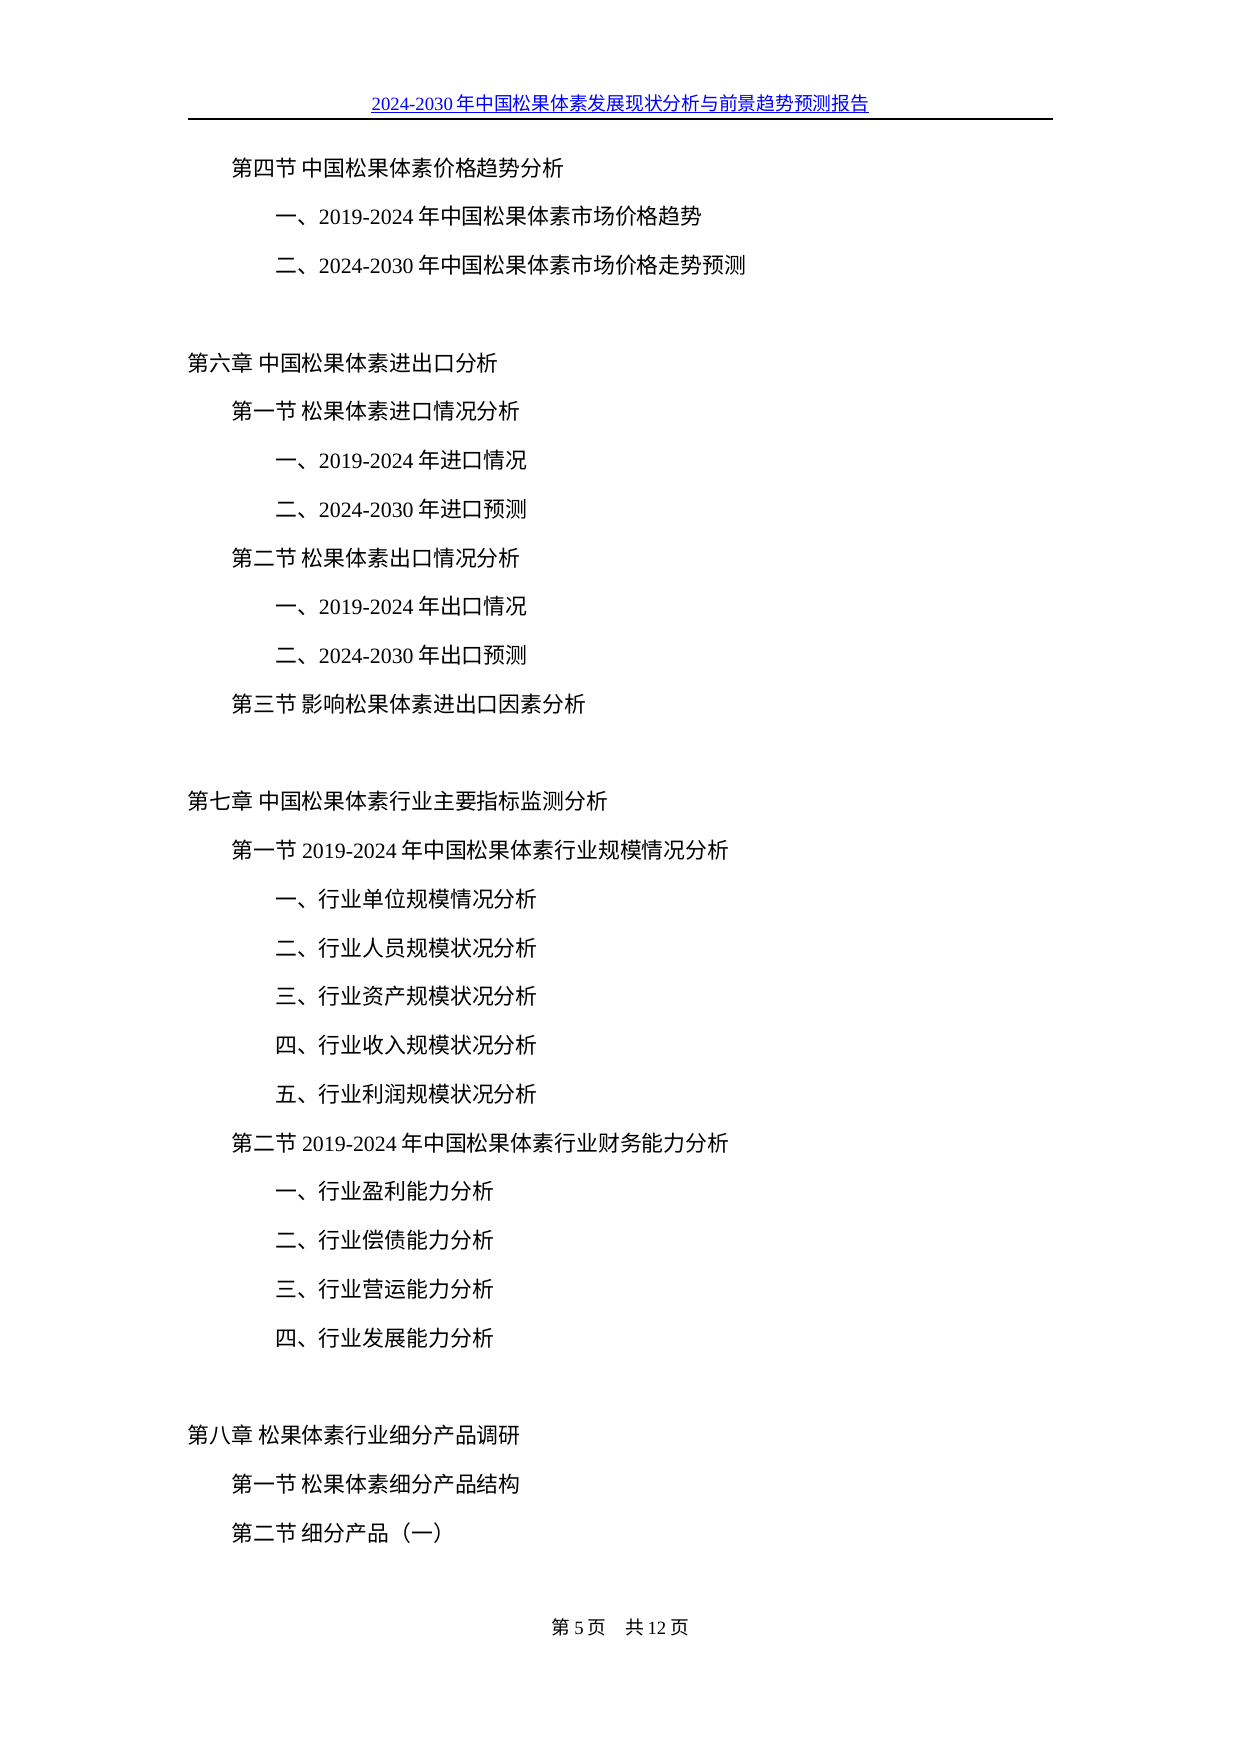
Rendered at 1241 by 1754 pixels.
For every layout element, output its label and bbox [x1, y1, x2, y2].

text [187, 150, 1053, 1548]
